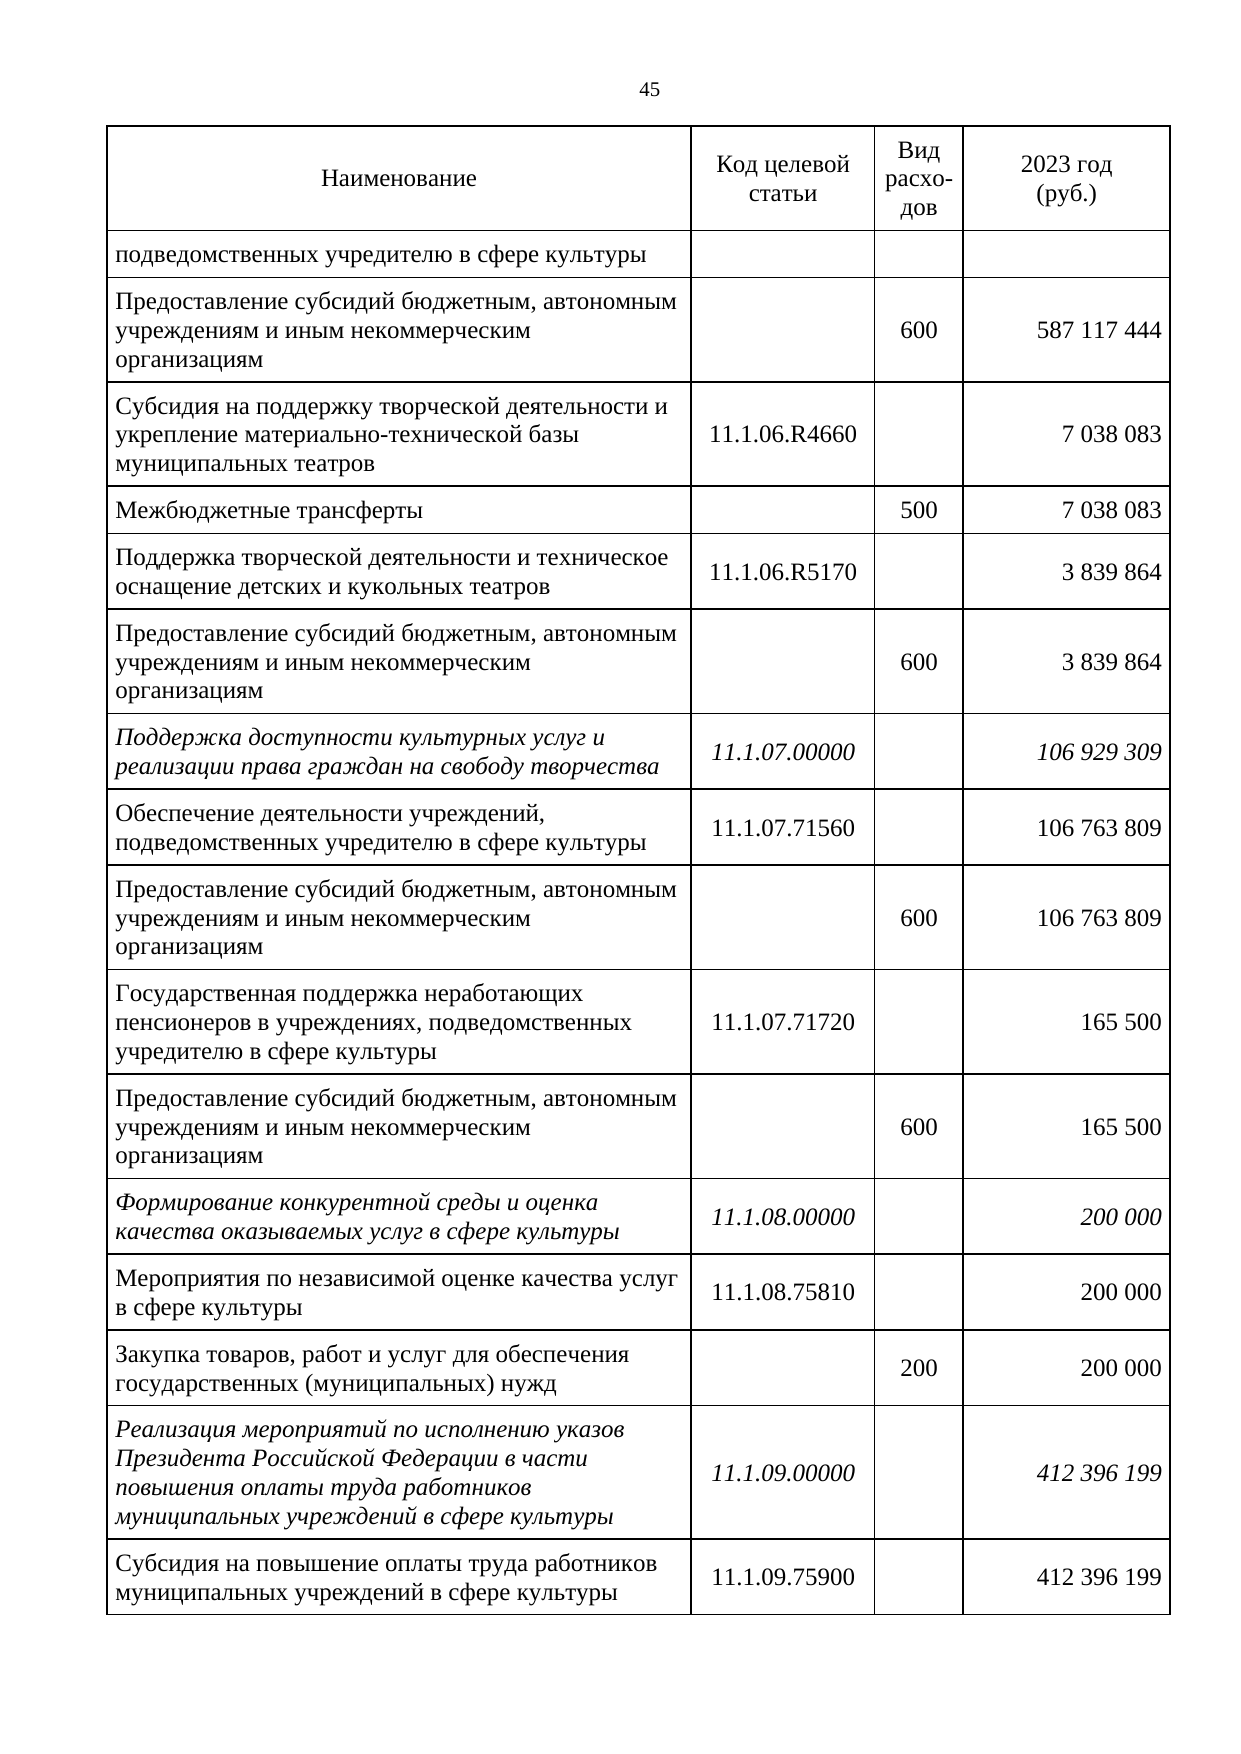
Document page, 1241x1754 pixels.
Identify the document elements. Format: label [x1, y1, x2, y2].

table_header [875, 127, 962, 229]
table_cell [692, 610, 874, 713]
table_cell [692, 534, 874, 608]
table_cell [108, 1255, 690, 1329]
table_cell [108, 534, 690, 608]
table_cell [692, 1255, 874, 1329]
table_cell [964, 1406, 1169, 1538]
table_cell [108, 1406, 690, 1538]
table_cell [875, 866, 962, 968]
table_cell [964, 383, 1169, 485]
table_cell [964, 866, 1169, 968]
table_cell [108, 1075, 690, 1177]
table_header [108, 127, 690, 229]
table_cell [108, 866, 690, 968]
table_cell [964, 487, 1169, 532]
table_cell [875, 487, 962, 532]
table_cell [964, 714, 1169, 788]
table_header [692, 127, 874, 229]
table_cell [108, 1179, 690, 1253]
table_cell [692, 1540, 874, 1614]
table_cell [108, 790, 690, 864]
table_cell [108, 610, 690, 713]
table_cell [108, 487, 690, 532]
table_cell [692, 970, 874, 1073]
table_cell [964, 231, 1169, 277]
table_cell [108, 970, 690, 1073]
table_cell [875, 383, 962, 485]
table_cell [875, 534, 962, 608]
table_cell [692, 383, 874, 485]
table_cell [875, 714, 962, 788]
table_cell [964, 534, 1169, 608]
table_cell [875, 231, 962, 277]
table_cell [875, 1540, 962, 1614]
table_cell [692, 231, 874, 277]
table_header [964, 127, 1169, 229]
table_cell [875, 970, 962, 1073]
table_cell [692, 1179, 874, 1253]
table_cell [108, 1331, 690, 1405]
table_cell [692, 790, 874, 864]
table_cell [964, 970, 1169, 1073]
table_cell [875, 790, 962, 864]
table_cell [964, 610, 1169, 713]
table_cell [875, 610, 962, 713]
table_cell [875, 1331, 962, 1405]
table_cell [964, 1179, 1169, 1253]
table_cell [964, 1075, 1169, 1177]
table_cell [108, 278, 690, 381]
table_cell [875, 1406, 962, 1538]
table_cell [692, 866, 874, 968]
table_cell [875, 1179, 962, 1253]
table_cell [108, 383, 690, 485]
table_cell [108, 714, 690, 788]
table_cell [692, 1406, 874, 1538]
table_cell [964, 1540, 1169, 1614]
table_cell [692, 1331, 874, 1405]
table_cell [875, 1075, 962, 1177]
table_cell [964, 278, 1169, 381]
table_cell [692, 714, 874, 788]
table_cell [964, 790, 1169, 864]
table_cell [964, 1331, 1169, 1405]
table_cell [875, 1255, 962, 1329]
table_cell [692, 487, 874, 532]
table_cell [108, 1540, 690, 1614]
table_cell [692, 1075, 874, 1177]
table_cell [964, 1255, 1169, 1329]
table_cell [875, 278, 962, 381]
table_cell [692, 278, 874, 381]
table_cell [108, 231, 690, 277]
